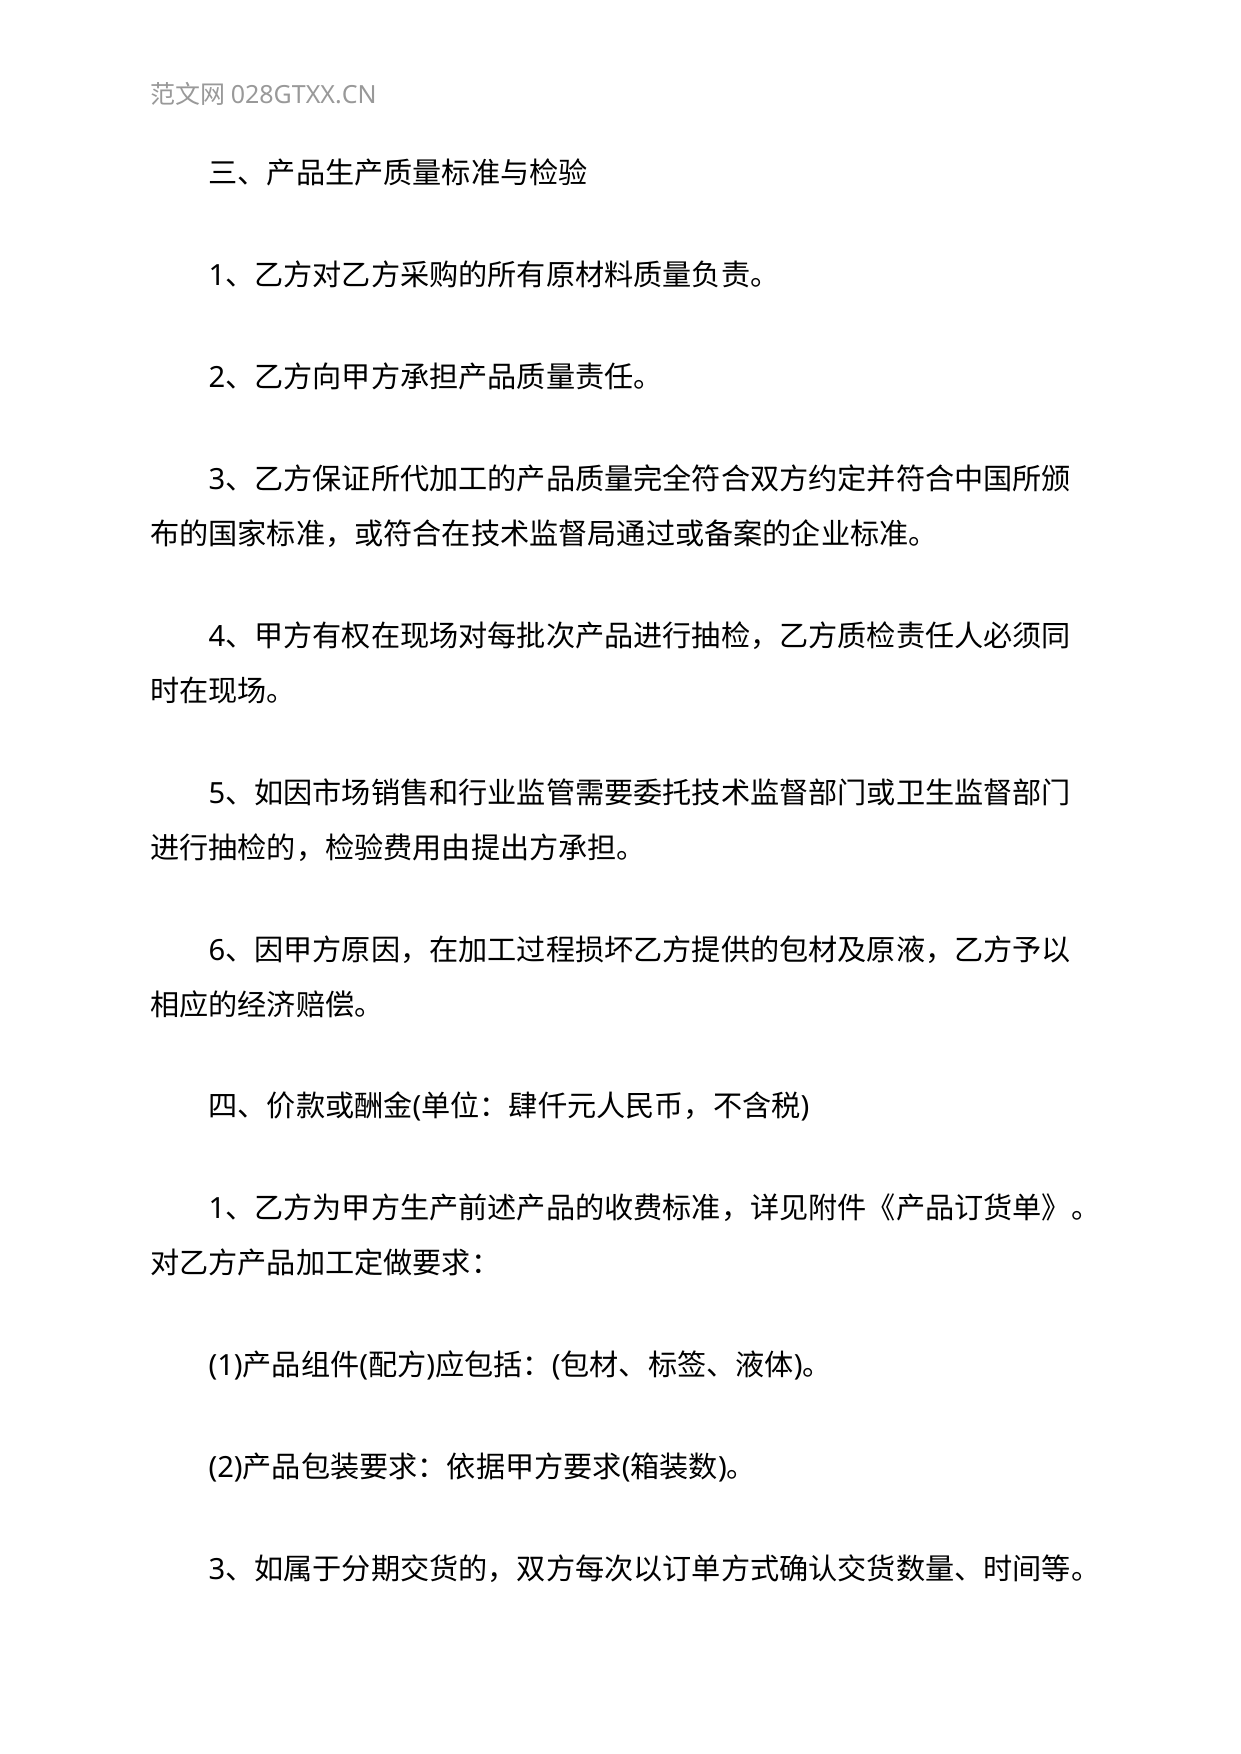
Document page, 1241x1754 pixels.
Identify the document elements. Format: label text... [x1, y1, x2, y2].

text 3、乙方保证所代加工的产品质量完全符合双方约定并符合中国所颁布的国家标准，或符合在技术监督局通过或备案的企业标准。 [150, 456, 1090, 553]
text 6、因甲方原因，在加工过程损坏乙方提供的包材及原液，乙方予以相应的经济赔偿。 [150, 926, 1090, 1023]
text (1)产品组件(配方)应包括：(包材、标签、液体)。 [150, 1342, 1090, 1384]
text 5、如因市场销售和行业监管需要委托技术监督部门或卫生监督部门进行抽检的，检验费用由提出方承担。 [150, 769, 1090, 867]
text 4、甲方有权在现场对每批次产品进行抽检，乙方质检责任人必须同时在现场。 [150, 612, 1090, 710]
text (2)产品包装要求：依据甲方要求(箱装数)。 [150, 1443, 1090, 1486]
text 1、乙方对乙方采购的所有原材料质量负责。 [150, 252, 1090, 294]
text 四、价款或酬金(单位：肆仟元人民币，不含税) [150, 1083, 1090, 1125]
text 3、如属于分期交货的，双方每次以订单方式确认交货数量、时间等。 [150, 1546, 1090, 1588]
text 1、乙方为甲方生产前述产品的收费标准，详见附件《产品订货单》。对乙方产品加工定做要求： [150, 1185, 1090, 1282]
text 2、乙方向甲方承担产品质量责任。 [150, 354, 1090, 396]
text 三、产品生产质量标准与检验 [150, 150, 1090, 192]
